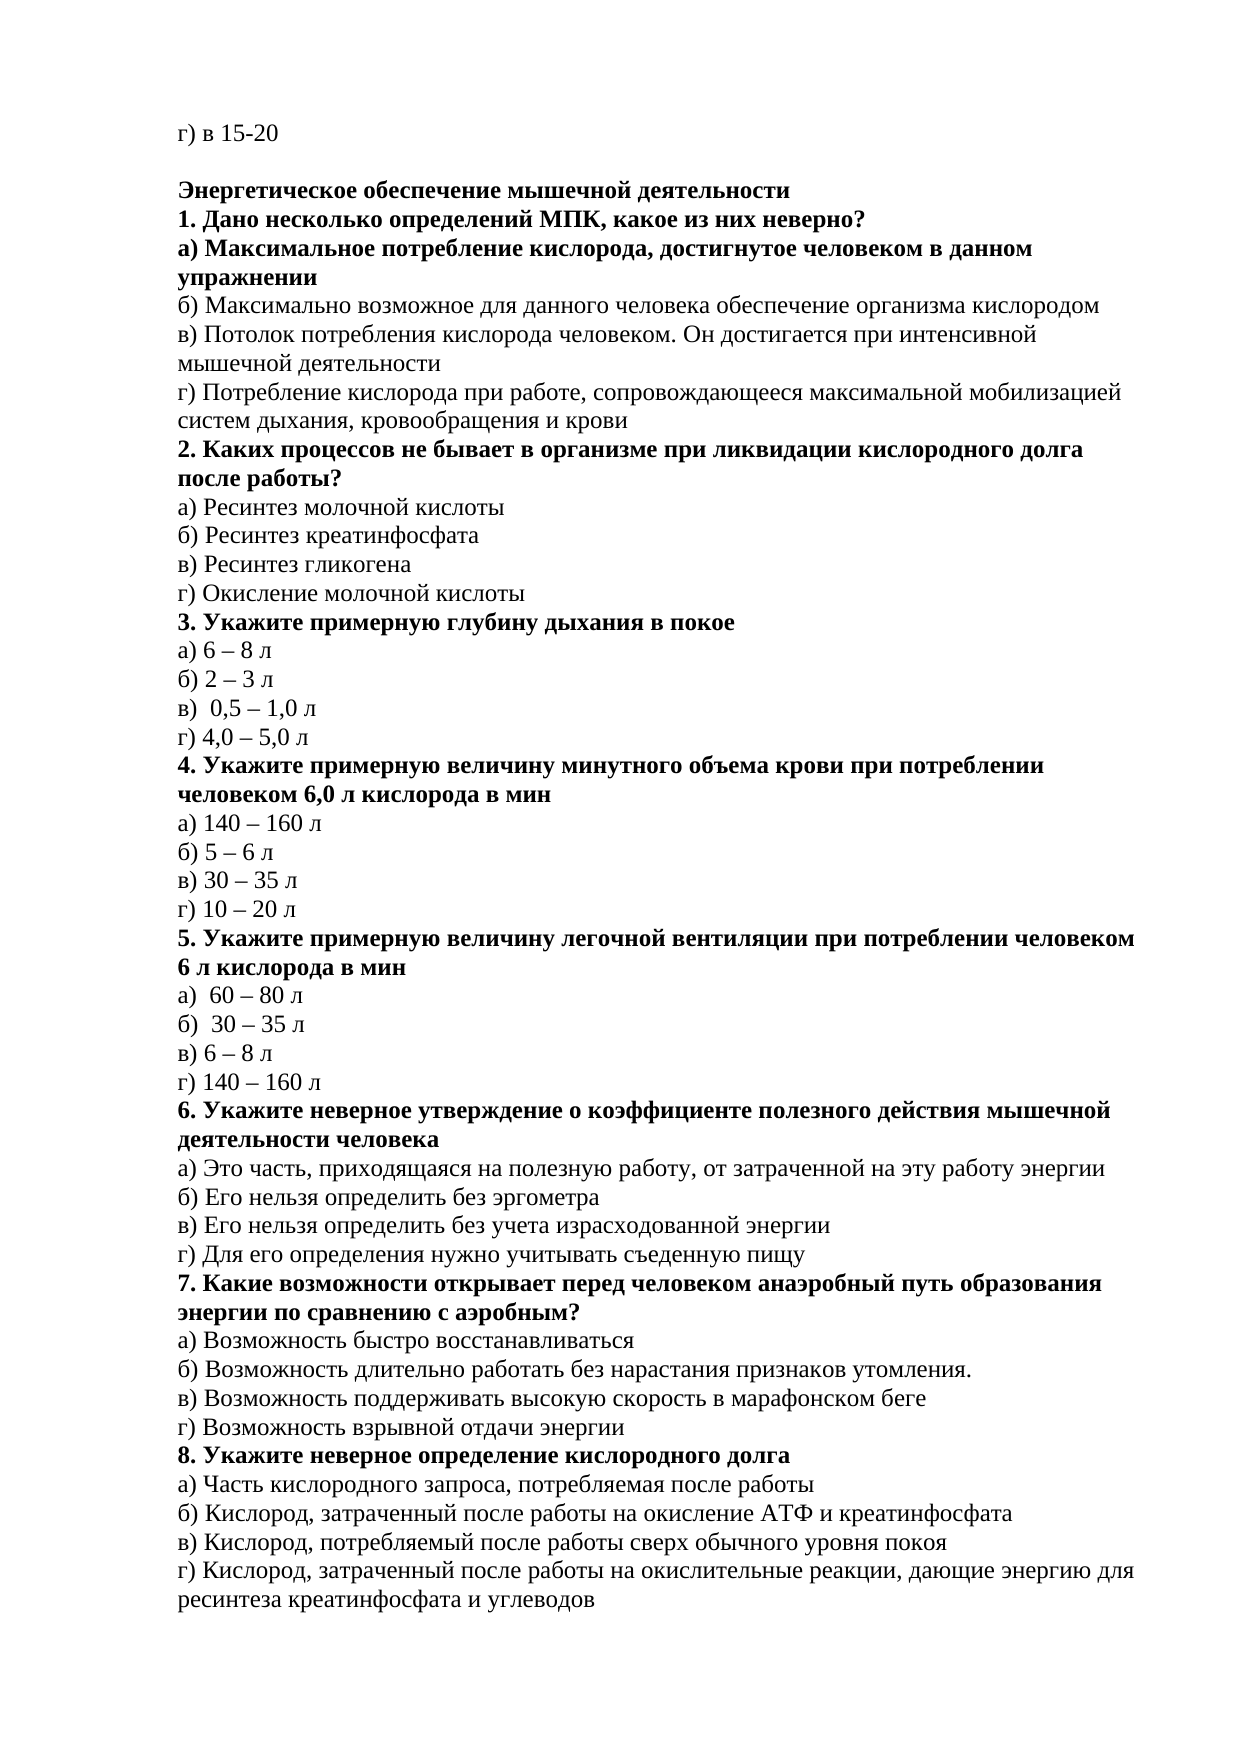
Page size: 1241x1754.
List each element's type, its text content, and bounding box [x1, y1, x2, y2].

text г) Кислород, затраченный после работы на окислительные реакции, дающие энергию для ресинтеза креатинфосфата и углеводов [177, 1556, 1152, 1613]
text б) Кислород, затраченный после работы на окисление АТФ и креатинфосфата [177, 1498, 1152, 1527]
text г) в 15-20 [177, 118, 1152, 147]
text в) Его нельзя определить без учета израсходованной энергии [177, 1211, 1152, 1239]
text 3. Укажите примерную глубину дыхания в покое [177, 607, 1152, 636]
text в) Возможность поддерживать высокую скорость в марафонском беге [177, 1383, 1152, 1412]
text г) Для его определения нужно учитывать съеденную пищу [177, 1239, 1152, 1268]
text а) Часть кислородного запроса, потребляемая после работы [177, 1469, 1152, 1498]
text б) 30 – 35 л [177, 1009, 1152, 1038]
text в) 6 – 8 л [177, 1038, 1152, 1067]
text а) Ресинтез молочной кислоты [177, 492, 1152, 521]
text в) 30 – 35 л [177, 866, 1152, 894]
text 5. Укажите примерную величину легочной вентиляции при потреблении человеком 6 л кислорода в мин [177, 923, 1152, 981]
text г) 140 – 160 л [177, 1067, 1152, 1096]
text а) Максимальное потребление кислорода, достигнутое человеком в данном упражнении [177, 233, 1152, 291]
text г) Возможность взрывной отдачи энергии [177, 1412, 1152, 1441]
text 6. Укажите неверное утверждение о коэффициенте полезного действия мышечной деятельности человека [177, 1096, 1152, 1153]
text а) 60 – 80 л [177, 981, 1152, 1009]
text 4. Укажите примерную величину минутного объема крови при потреблении человеком 6,0 л кислорода в мин [177, 751, 1152, 808]
text а) 6 – 8 л [177, 636, 1152, 664]
text г) Потребление кислорода при работе, сопровождающееся максимальной мобилизацией систем дыхания, кровообращения и крови [177, 377, 1152, 434]
text Энергетическое обеспечение мышечной деятельности [177, 176, 1152, 204]
text г) 4,0 – 5,0 л [177, 722, 1152, 751]
text в) Потолок потребления кислорода человеком. Он достигается при интенсивной мышечной деятельности [177, 319, 1152, 377]
text 7. Какие возможности открывает перед человеком анаэробный путь образования энергии по сравнению с аэробным? [177, 1268, 1152, 1326]
text б) Возможность длительно работать без нарастания признаков утомления. [177, 1354, 1152, 1383]
text б) 5 – 6 л [177, 837, 1152, 866]
text 1. Дано несколько определений МПК, какое из них неверно? [177, 204, 1152, 233]
text в) 0,5 – 1,0 л [177, 693, 1152, 722]
text 8. Укажите неверное определение кислородного долга [177, 1441, 1152, 1469]
text в) Кислород, потребляемый после работы сверх обычного уровня покоя [177, 1527, 1152, 1556]
text а) 140 – 160 л [177, 808, 1152, 837]
text в) Ресинтез гликогена [177, 549, 1152, 578]
text г) 10 – 20 л [177, 894, 1152, 923]
text а) Возможность быстро восстанавливаться [177, 1326, 1152, 1354]
text б) 2 – 3 л [177, 664, 1152, 693]
text б) Ресинтез креатинфосфата [177, 521, 1152, 549]
text г) Окисление молочной кислоты [177, 578, 1152, 607]
text 2. Каких процессов не бывает в организме при ликвидации кислородного долга после работы? [177, 434, 1152, 492]
text б) Максимально возможное для данного человека обеспечение организма кислородом [177, 291, 1152, 319]
text а) Это часть, приходящаяся на полезную работу, от затраченной на эту работу энергии [177, 1153, 1152, 1182]
text б) Его нельзя определить без эргометра [177, 1182, 1152, 1211]
